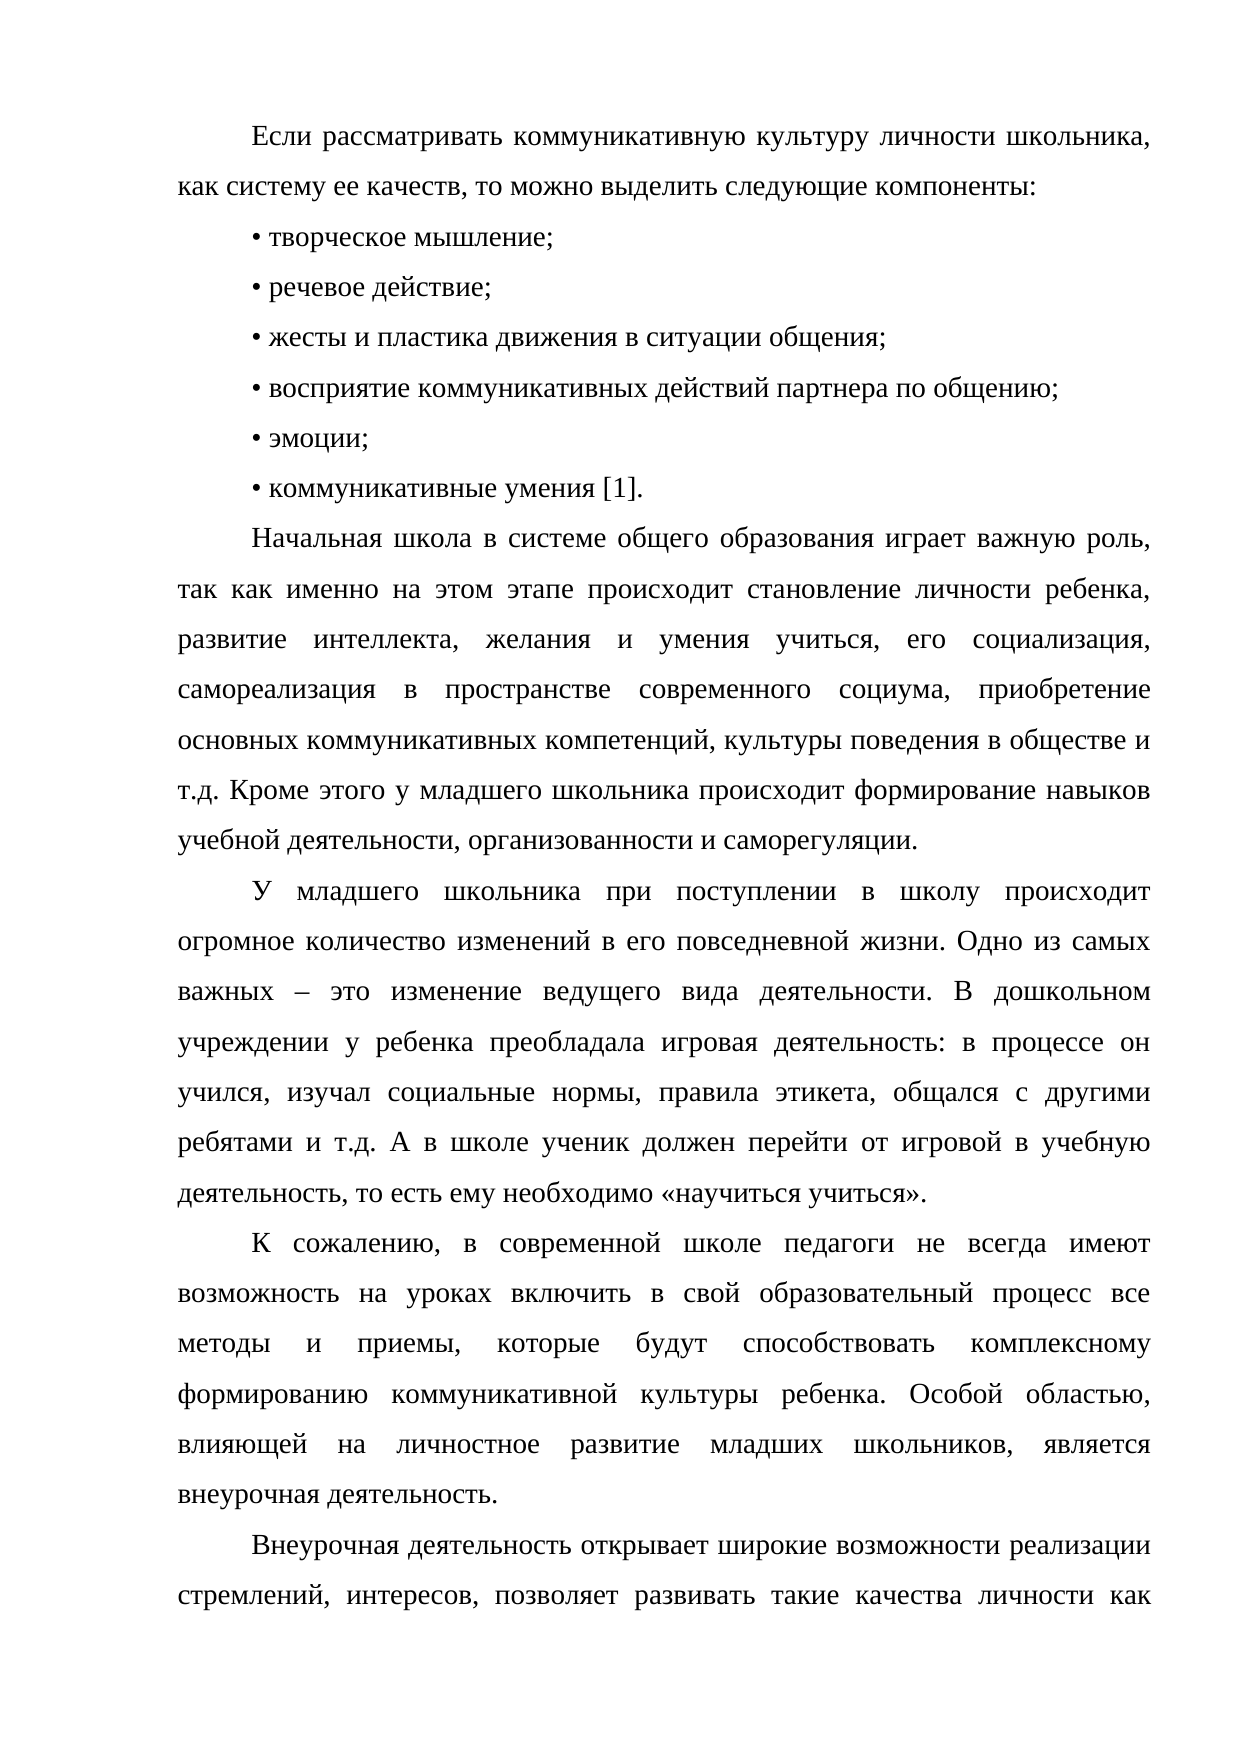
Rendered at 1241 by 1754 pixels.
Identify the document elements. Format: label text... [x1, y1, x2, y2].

text • эмоции; [177, 420, 1152, 453]
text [177, 1527, 1152, 1611]
text Начальная школа в системе общего образования играет важную роль, так как именно на этом этапе происходит становление личности ребенка, развитие интеллекта, желания и умения учиться, его социализация, самореализация в пространстве современного социума, приобретение основных коммуникативных компетенций, культуры поведения в обществе и т.д. Кроме этого у младшего школьника происходит формирование навыков учебной деятельности, организованности и саморегуляции. [177, 521, 1152, 856]
text • жесты и пластика движения в ситуации общения; [177, 319, 1152, 353]
text • восприятие коммуникативных действий партнера по общению; [177, 370, 1152, 403]
text Если рассматривать коммуникативную культуру личности школьника, как систему ее качеств, то можно выделить следующие компоненты: [177, 118, 1152, 202]
text • коммуникативные умения [1]. [177, 470, 1152, 504]
text К сожалению, в современной школе педагоги не всегда имеют возможность на уроках включить в свой образовательный процесс все методы и приемы, которые будут способствовать комплексному формированию коммуникативной культуры ребенка. Особой областью, влияющей на личностное развитие младших школьников, является внеурочная деятельность. [177, 1225, 1152, 1510]
text У младшего школьника при поступлении в школу происходит огромное количество изменений в его повседневной жизни. Одно из самых важных – это изменение ведущего вида деятельности. В дошкольном учреждении у ребенка преобладала игровая деятельность: в процессе он учился, изучал социальные нормы, правила этикета, общался с другими ребятами и т.д. А в школе ученик должен перейти от игровой в учебную деятельность, то есть ему необходимо «научиться учиться». [177, 873, 1152, 1208]
text • творческое мышление; [177, 219, 1152, 252]
text • речевое действие; [177, 269, 1152, 303]
